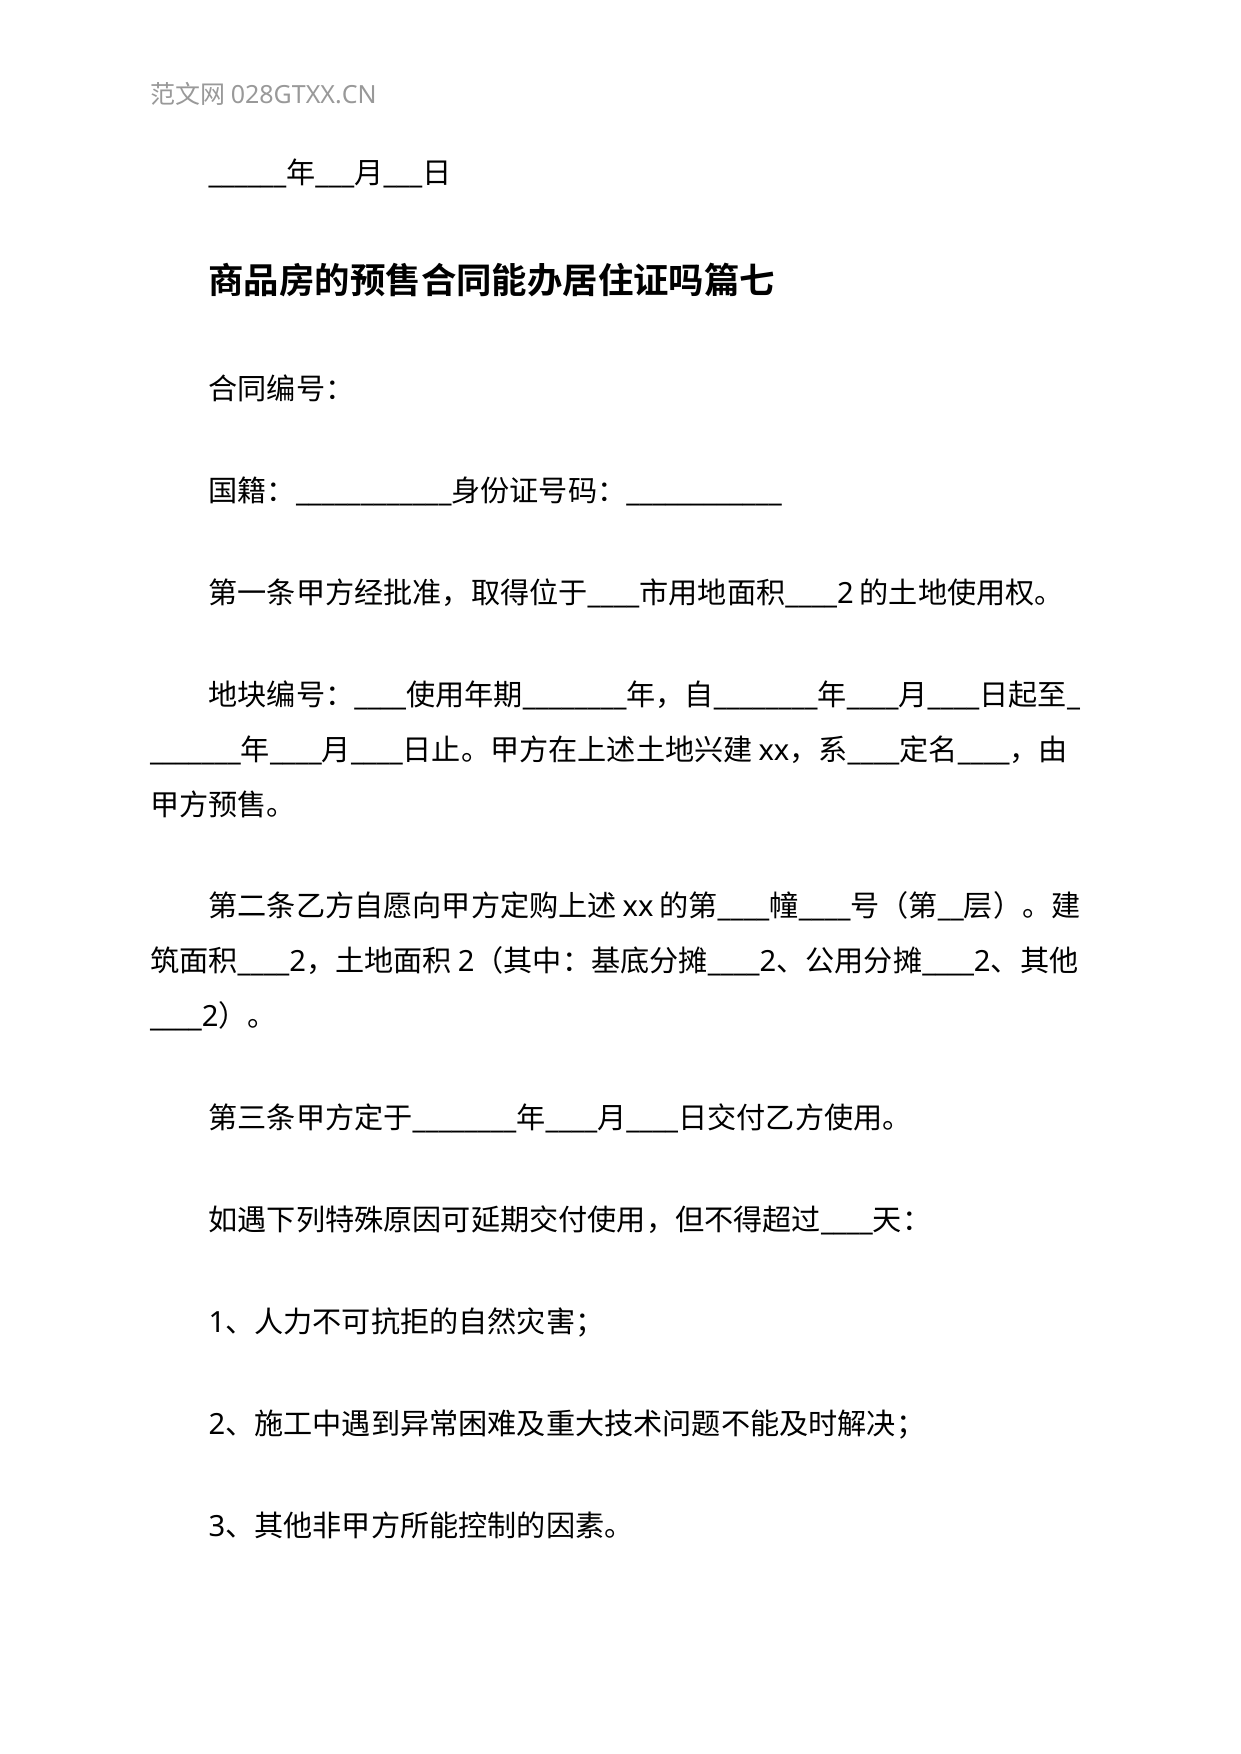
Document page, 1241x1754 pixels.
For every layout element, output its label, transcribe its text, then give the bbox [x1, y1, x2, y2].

text 地块编号：____使用年期________年，自________年____月____日起至________年____月____日止。甲方在上述土地兴建xx，系____定名____，由甲方预售。 [150, 671, 1090, 823]
text 合同编号： [150, 365, 1090, 408]
text 第三条甲方定于________年____月____日交付乙方使用。 [150, 1095, 1090, 1137]
text 2、施工中遇到异常困难及重大技术问题不能及时解决； [150, 1401, 1090, 1443]
text 第一条甲方经批准，取得位于____市用地面积____2的土地使用权。 [150, 569, 1090, 612]
text 1、人力不可抗拒的自然灾害； [150, 1299, 1090, 1341]
text 国籍：____________身份证号码：____________ [150, 467, 1090, 509]
text ______年___月___日 [150, 150, 1090, 192]
text 3、其他非甲方所能控制的因素。 [150, 1503, 1090, 1545]
text 第二条乙方自愿向甲方定购上述xx的第____幢____号（第__层）。建筑面积____2，土地面积2（其中：基底分摊____2、公用分摊____2、其他____2）。 [150, 883, 1090, 1035]
text 商品房的预售合同能办居住证吗篇七 [150, 252, 1090, 303]
text 如遇下列特殊原因可延期交付使用，但不得超过____天： [150, 1197, 1090, 1239]
